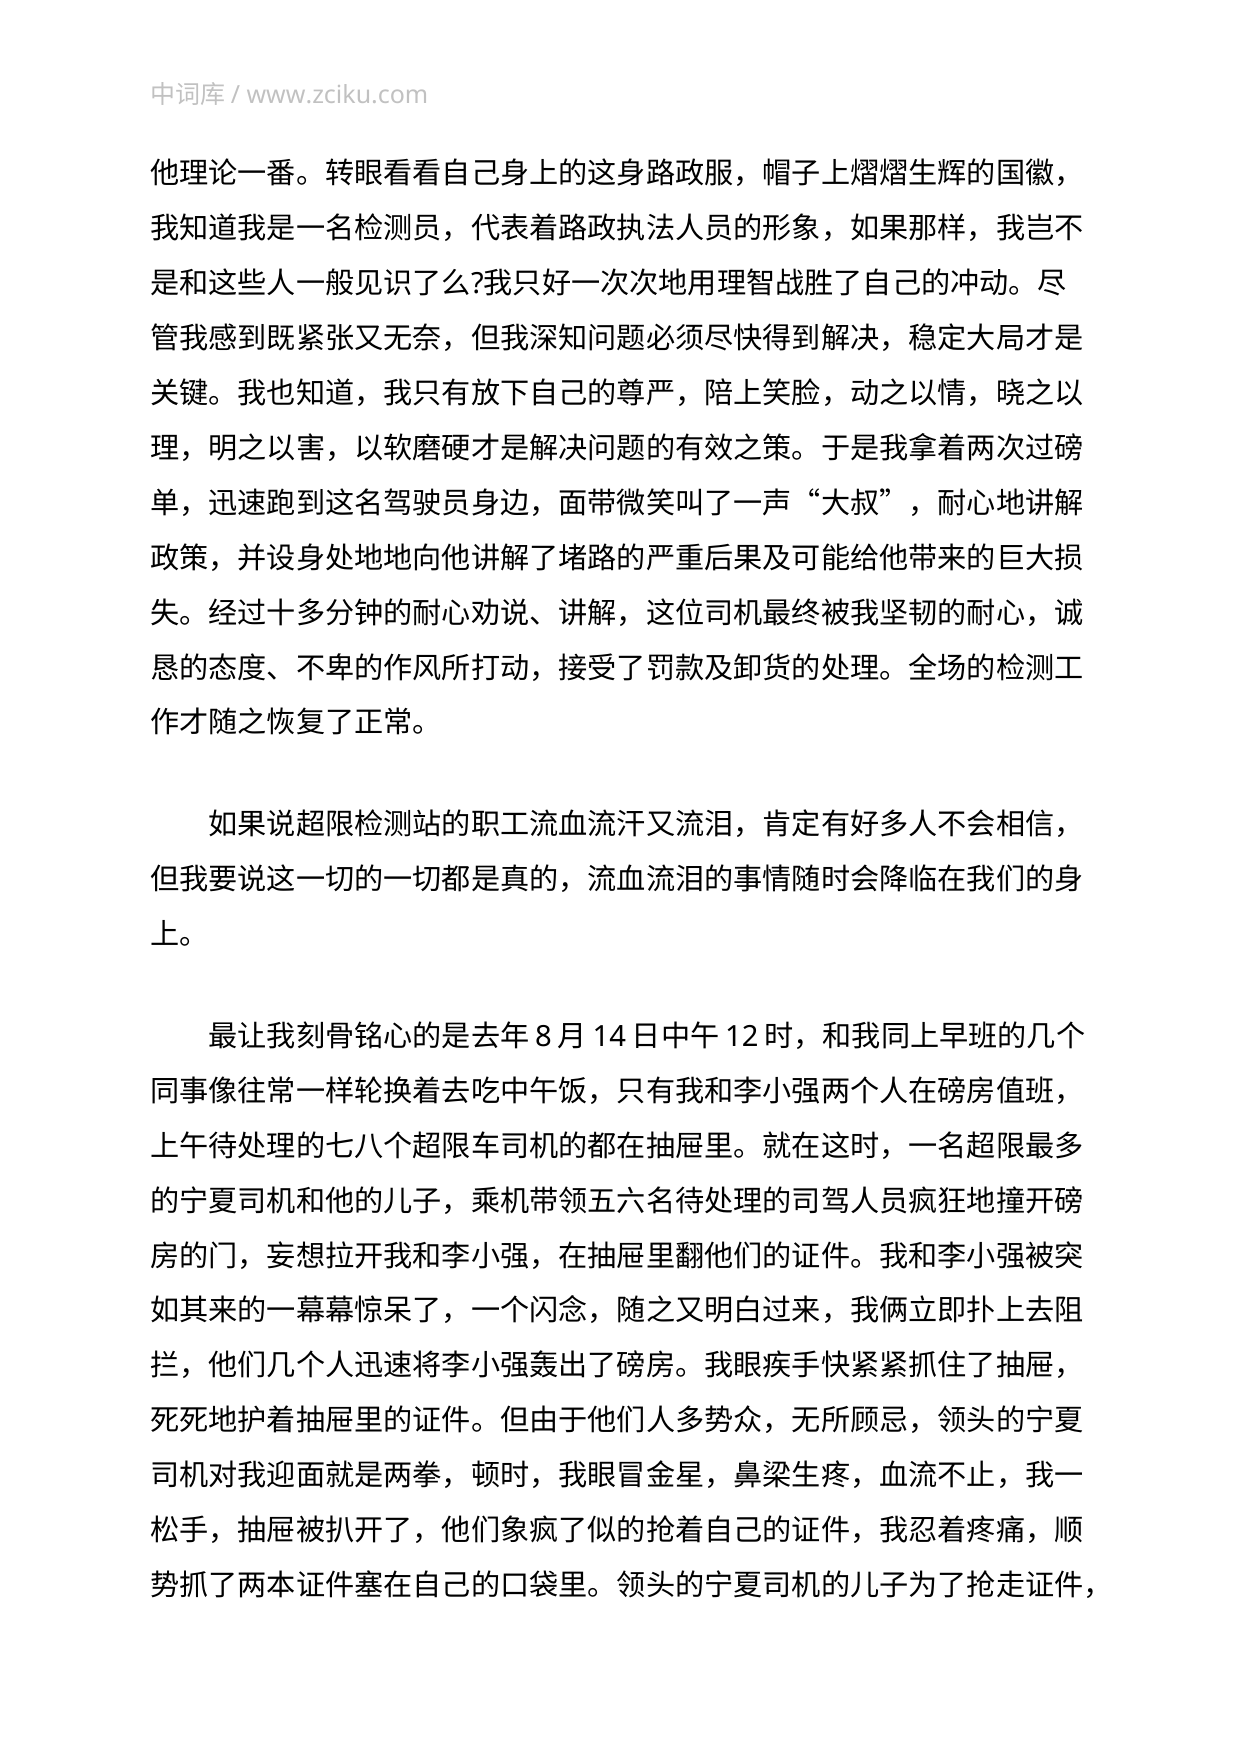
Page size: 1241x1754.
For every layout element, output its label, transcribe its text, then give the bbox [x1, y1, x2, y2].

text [150, 150, 1090, 741]
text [150, 1012, 1090, 1604]
text 如果说超限检测站的职工流血流汗又流泪，肯定有好多人不会相信，但我要说这一切的一切都是真的，流血流泪的事情随时会降临在我们的身上。 [150, 801, 1090, 953]
